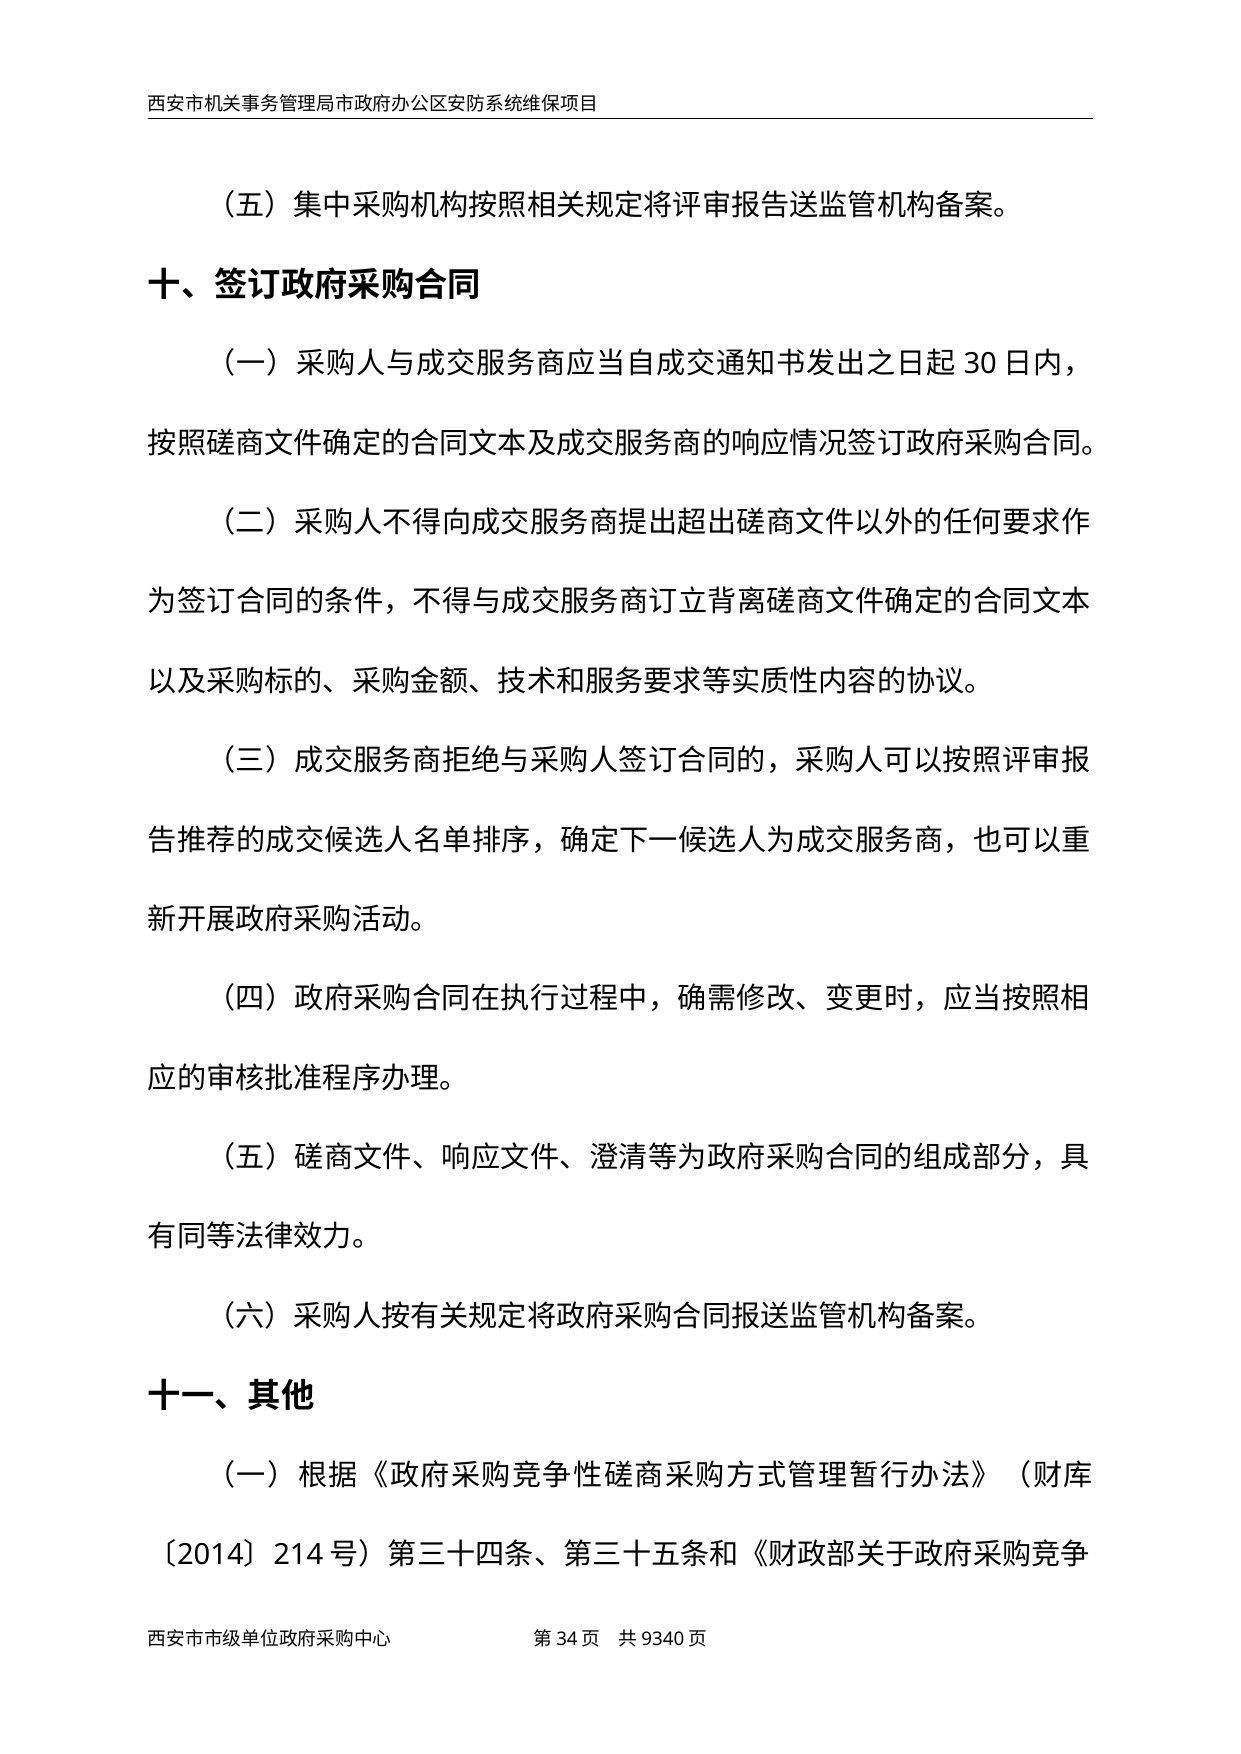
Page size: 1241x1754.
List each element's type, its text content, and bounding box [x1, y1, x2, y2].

subtitle 十、签订政府采购合同 [148, 242, 1093, 321]
text （三）成交服务商拒绝与采购人签订合同的，采购人可以按照评审报告推荐的成交候选人名单排序，确定下一候选人为成交服务商，也可以重新开展政府采购活动。 [148, 718, 1093, 956]
text （六）采购人按有关规定将政府采购合同报送监管机构备案。 [148, 1274, 1093, 1353]
text （四）政府采购合同在执行过程中，确需修改、变更时，应当按照相应的审核批准程序办理。 [148, 956, 1093, 1115]
text （五）磋商文件、响应文件、澄清等为政府采购合同的组成部分，具有同等法律效力。 [148, 1115, 1093, 1274]
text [148, 1433, 1093, 1591]
text （五）集中采购机构按照相关规定将评审报告送监管机构备案。 [148, 163, 1093, 242]
text （二）采购人不得向成交服务商提出超出磋商文件以外的任何要求作为签订合同的条件，不得与成交服务商订立背离磋商文件确定的合同文本以及采购标的、采购金额、技术和服务要求等实质性内容的协议。 [148, 480, 1093, 718]
subtitle 十一、其他 [148, 1353, 1093, 1433]
text （一）采购人与成交服务商应当自成交通知书发出之日起30日内，按照磋商文件确定的合同文本及成交服务商的响应情况签订政府采购合同。 [148, 321, 1093, 480]
